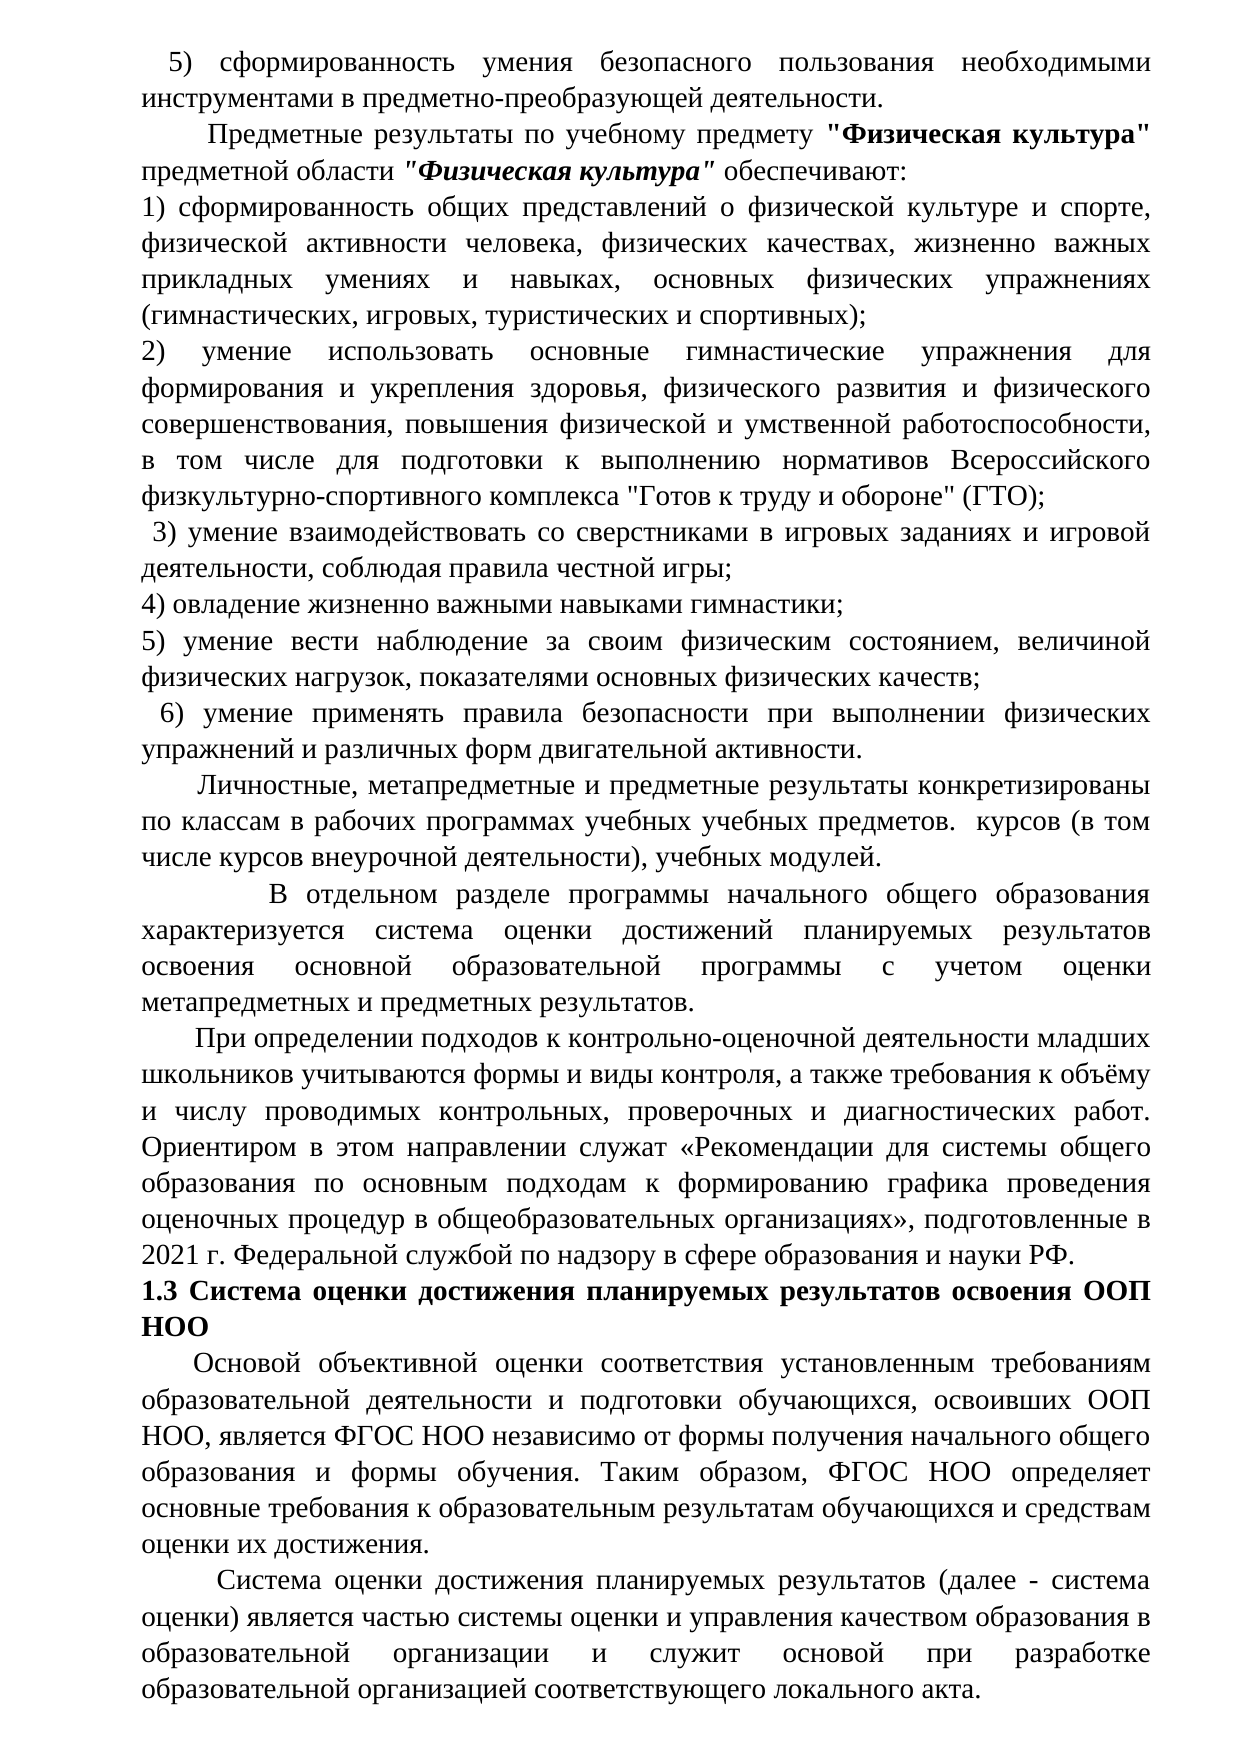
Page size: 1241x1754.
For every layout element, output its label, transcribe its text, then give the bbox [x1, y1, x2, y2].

text При определении подходов к контрольно-оценочной деятельности младших школьников учитываются формы и виды контроля, а также требования к объёму и числу проводимых контрольных, проверочных и диагностических работ. Ориентиром в этом направлении служат «Рекомендации для системы общего образования по основным подходам к формированию графика проведения оценочных процедур в общеобразовательных организациях», подготовленные в 2021 г. Федеральной службой по надзору в сфере образования и науки РФ. [141, 1020, 1152, 1271]
text 6) умение применять правила безопасности при выполнении физических упражнений и различных форм двигательной активности. [141, 695, 1152, 765]
text 1.3 Система оценки достижения планируемых результатов освоения ООП НОО [141, 1273, 1152, 1343]
text 4) овладение жизненно важными навыками гимнастики; [141, 587, 1152, 620]
text В отдельном разделе программы начального общего образования характеризуется система оценки достижений планируемых результатов освоения основной образовательной программы с учетом оценки метапредметных и предметных результатов. [141, 876, 1152, 1018]
text 5) умение вести наблюдение за своим физическим состоянием, величиной физических нагрузок, показателями основных физических качеств; [141, 623, 1152, 692]
text 1) сформированность общих представлений о физической культуре и спорте, физической активности человека, физических качествах, жизненно важных прикладных умениях и навыках, основных физических упражнениях (гимнастических, игровых, туристических и спортивных); [141, 189, 1152, 331]
text 5) сформированность умения безопасного пользования необходимыми инструментами в предметно-преобразующей деятельности. [141, 44, 1152, 114]
text 2) умение использовать основные гимнастические упражнения для формирования и укрепления здоровья, физического развития и физического совершенствования, повышения физической и умственной работоспособности, в том числе для подготовки к выполнению нормативов Всероссийского физкультурно-спортивного комплекса "Готов к труду и обороне" (ГТО); [141, 333, 1152, 512]
text Система оценки достижения планируемых результатов (далее - система оценки) является частью системы оценки и управления качеством образования в образовательной организации и служит основой при разработке образовательной организацией соответствующего локального акта. [141, 1562, 1152, 1704]
text Предметные результаты по учебному предмету "Физическая культура" предметной области "Физическая культура" обеспечивают: [141, 117, 1152, 186]
text Основой объективной оценки соответствия установленным требованиям образовательной деятельности и подготовки обучающихся, освоивших ООП НОО, является ФГОС НОО независимо от формы получения начального общего образования и формы обучения. Таким образом, ФГОС НОО определяет основные требования к образовательным результатам обучающихся и средствам оценки их достижения. [141, 1346, 1152, 1560]
text 3) умение взаимодействовать со сверстниками в игровых заданиях и игровой деятельности, соблюдая правила честной игры; [141, 514, 1152, 584]
text Личностные, метапредметные и предметные результаты конкретизированы по классам в рабочих программах учебных учебных предметов. курсов (в том числе курсов внеурочной деятельности), учебных модулей. [141, 767, 1152, 873]
